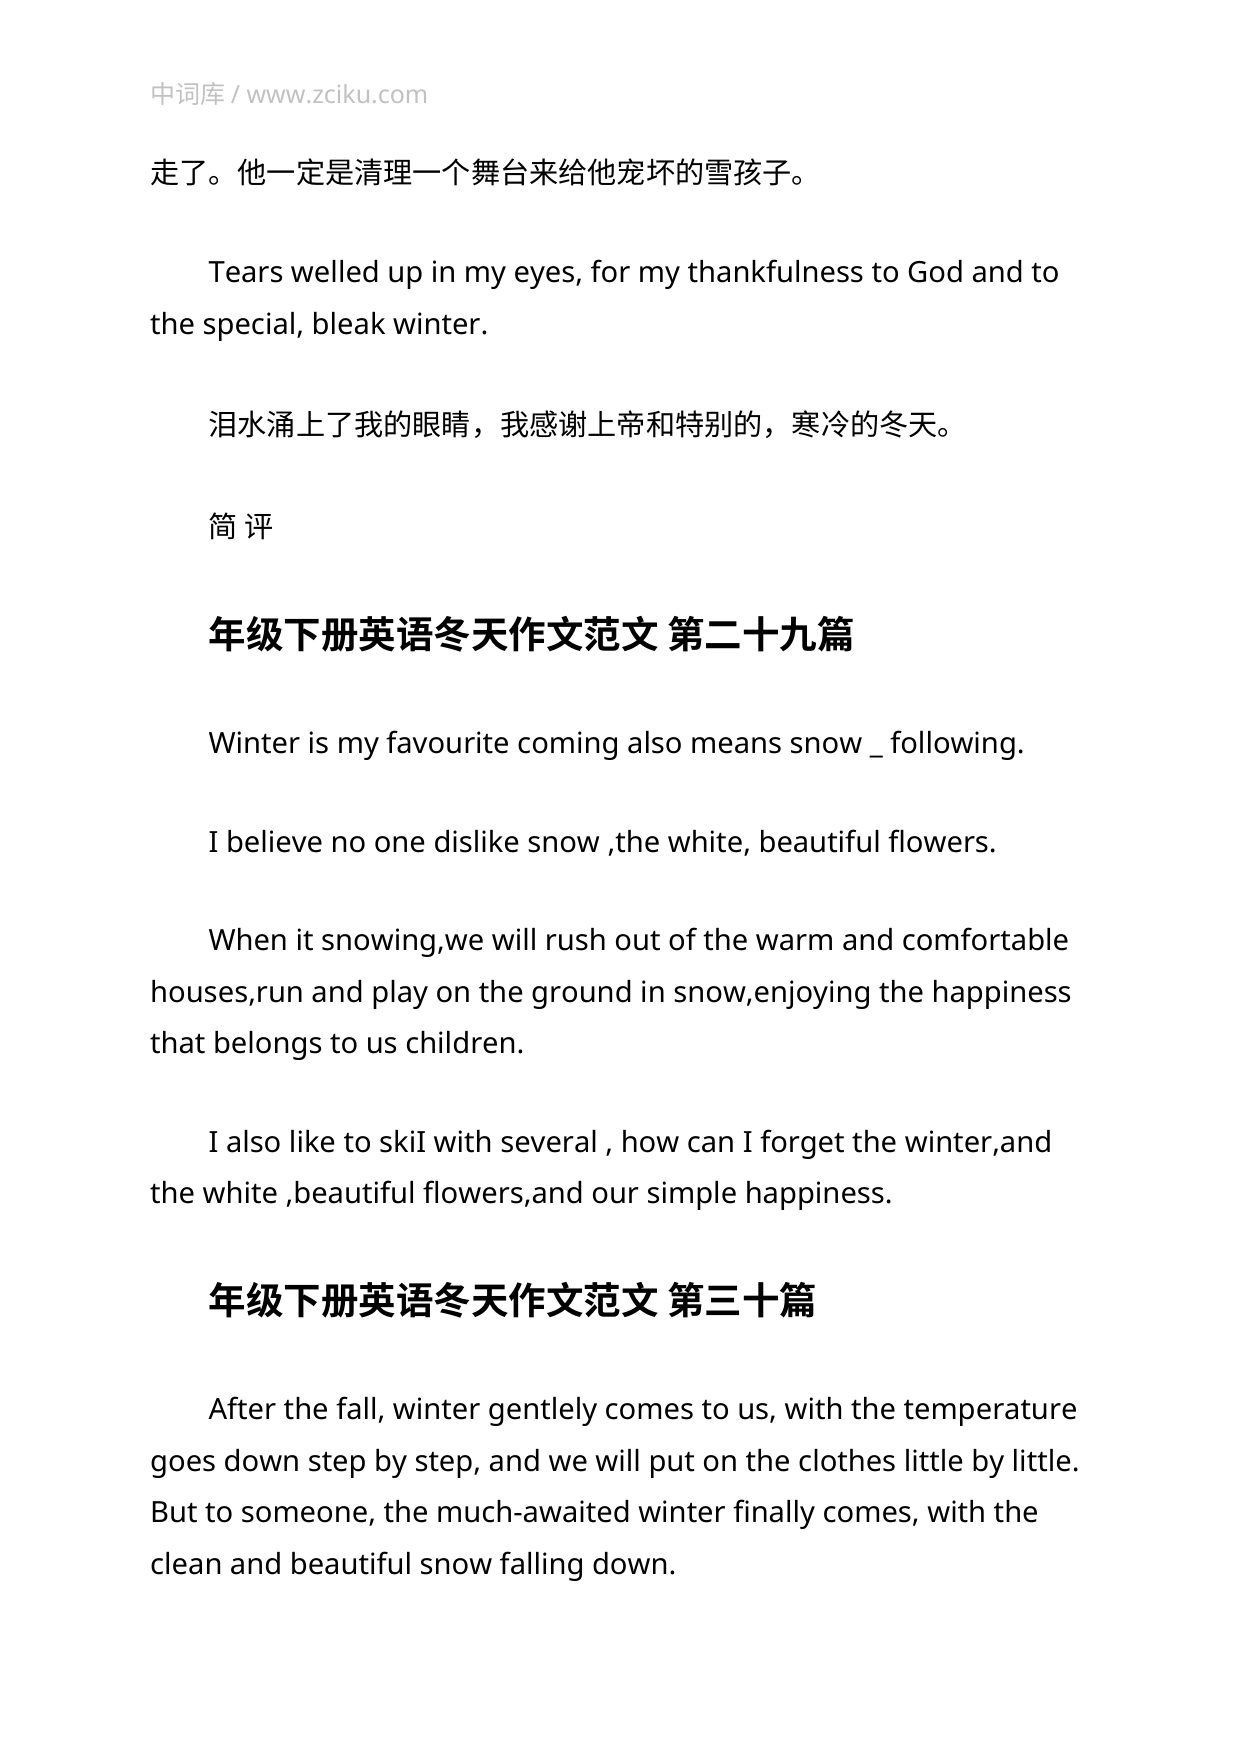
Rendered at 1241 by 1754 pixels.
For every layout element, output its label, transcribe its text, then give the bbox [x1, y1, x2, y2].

text When it snowing,we will rush out of the warm and comfortable houses,run and play on the ground in snow,enjoying the happiness that belongs to us children. [150, 919, 1090, 1062]
text 泪水涌上了我的眼睛，我感谢上帝和特别的，寒冷的冬天。 [150, 402, 1090, 444]
text Winter is my favourite coming also means snow _ following. [150, 723, 1090, 762]
text I believe no one dislike snow ,the white, beautiful flowers. [150, 821, 1090, 861]
text 简 评 [150, 503, 1090, 546]
text 年级下册英语冬天作文范文 第三十篇 [150, 1271, 1090, 1325]
text After the fall, winter gentlely comes to us, with the temperature goes down step by step, and we will put on the clothes little by little. But to someone, the much-awaited winter finally comes, with the clean and beautiful snow falling down. [150, 1388, 1090, 1583]
text Tears welled up in my eyes, for my thankfulness to God and to the special, bleak winter. [150, 252, 1090, 343]
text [150, 150, 1090, 192]
text I also like to skiI with several , how can I forget the winter,and the white ,beautiful flowers,and our simple happiness. [150, 1121, 1090, 1212]
text 年级下册英语冬天作文范文 第二十九篇 [150, 605, 1090, 659]
